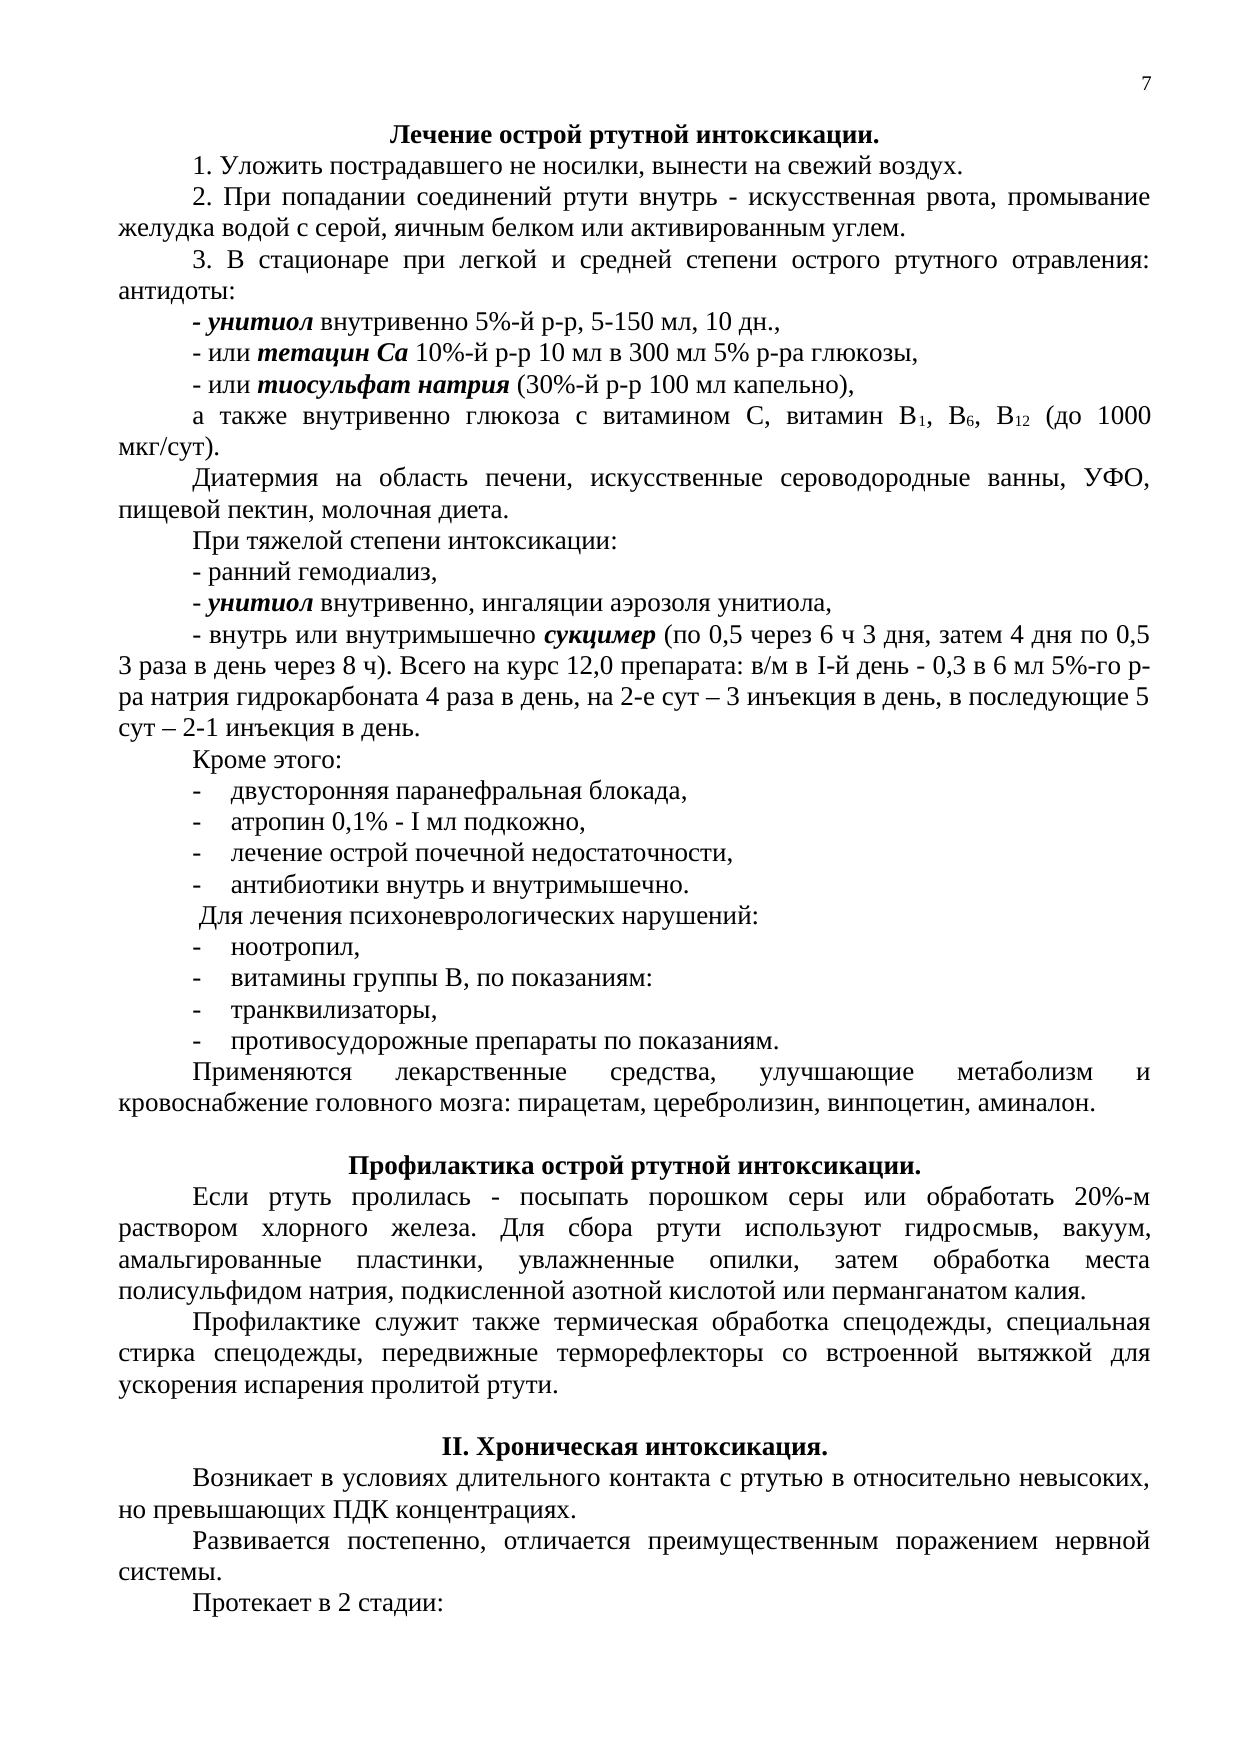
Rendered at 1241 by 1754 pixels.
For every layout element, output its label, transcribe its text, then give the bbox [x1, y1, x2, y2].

text Профилактика острой ртутной интоксикации. [118, 1149, 1152, 1181]
list ноотропил, [118, 931, 1152, 962]
text а также внутривенно глюкоза с витамином С, витамин В1, В6, В12 (до 1000 мкг/сут). [118, 399, 1152, 462]
text Лечение острой ртутной интоксикации. [118, 118, 1152, 149]
text Диатермия на область печени, искусственные сероводородные ванны, УФО, пищевой пектин, молочная диета. [118, 462, 1152, 524]
text - унитиол внутривенно, ингаляции аэрозоля унитиола, [118, 587, 1152, 618]
text - или тиосульфат натрия (30%-й р-р 100 мл капельно), [118, 368, 1152, 399]
text 2. При попадании соединений ртути внутрь - искусственная рвота, промывание желудка водой с серой, яичным белком или активированным углем. [118, 181, 1152, 243]
text 1. Уложить пострадавшего не носилки, вынести на свежий воздух. [118, 149, 1152, 181]
list противосудорожные препараты по показаниям. [118, 1024, 1152, 1056]
list витамины группы В, по показаниям: [118, 962, 1152, 993]
list двусторонняя паранефральная блокада, [118, 774, 1152, 806]
list антибиотики внутрь и внутримышечно. [118, 868, 1152, 899]
text Развивается постепенно, отличается преимущественным поражением нервной системы. [118, 1524, 1152, 1587]
text Возникает в условиях длительного контакта с ртутью в относительно невысоких, но превышающих ПДК концентрациях. [118, 1462, 1152, 1524]
text - внутрь или внутримышечно сукцимер (по 0,5 через 6 ч 3 дня, затем 4 дня по 0,5 3 раза в день через 8 ч). Всего на курс 12,0 препарата: в/м в I-й день - 0,3 в 6 мл 5%-го р-ра натрия гидрокарбоната 4 раза в день, на 2-е сут – 3 инъекция в день, в последующие 5 сут – 2-1 инъекция в день. [118, 618, 1152, 743]
text - унитиол внутривенно 5%-й р-р, 5-150 мл, 10 дн., [118, 306, 1152, 337]
text Профилактике служит также термическая обработка спецодежды, специальная стирка спецодежды, передвижные терморефлекторы со встроенной вытяжкой для ускорения испарения пролитой ртути. [118, 1306, 1152, 1399]
text 3. В стационаре при легкой и средней степени острого ртутного отравления: антидоты: [118, 243, 1152, 306]
text II. Хроническая интоксикация. [118, 1431, 1152, 1462]
list транквилизаторы, [118, 993, 1152, 1024]
text Кроме этого: [118, 743, 1152, 774]
text Применяются лекарственные средства, улучшающие метаболизм и кровоснабжение головного мозга: пирацетам, церебролизин, винпоцетин, аминалон. [118, 1056, 1152, 1118]
text - ранний гемодиализ, [118, 556, 1152, 587]
text Протекает в 2 стадии: [118, 1587, 1152, 1618]
list атропин 0,1% - I мл подкожно, [118, 806, 1152, 837]
text Для лечения психоневрологических нарушений: [118, 899, 1152, 931]
text - или тетацин Са 10%-й р-р 10 мл в 300 мл 5% р-ра глюкозы, [118, 337, 1152, 368]
text При тяжелой степени интоксикации: [118, 524, 1152, 556]
text Если ртуть пролилась - посыпать порошком серы или обработать 20%-м раствором хлорного железа. Для сбора ртути используют гидросмыв, вакуум, амальгированные пластинки, увлажненные опилки, затем обработка места полисульфидом натрия, подкисленной азотной кислотой или перманганатом калия. [118, 1181, 1152, 1306]
list лечение острой почечной недостаточности, [118, 837, 1152, 868]
